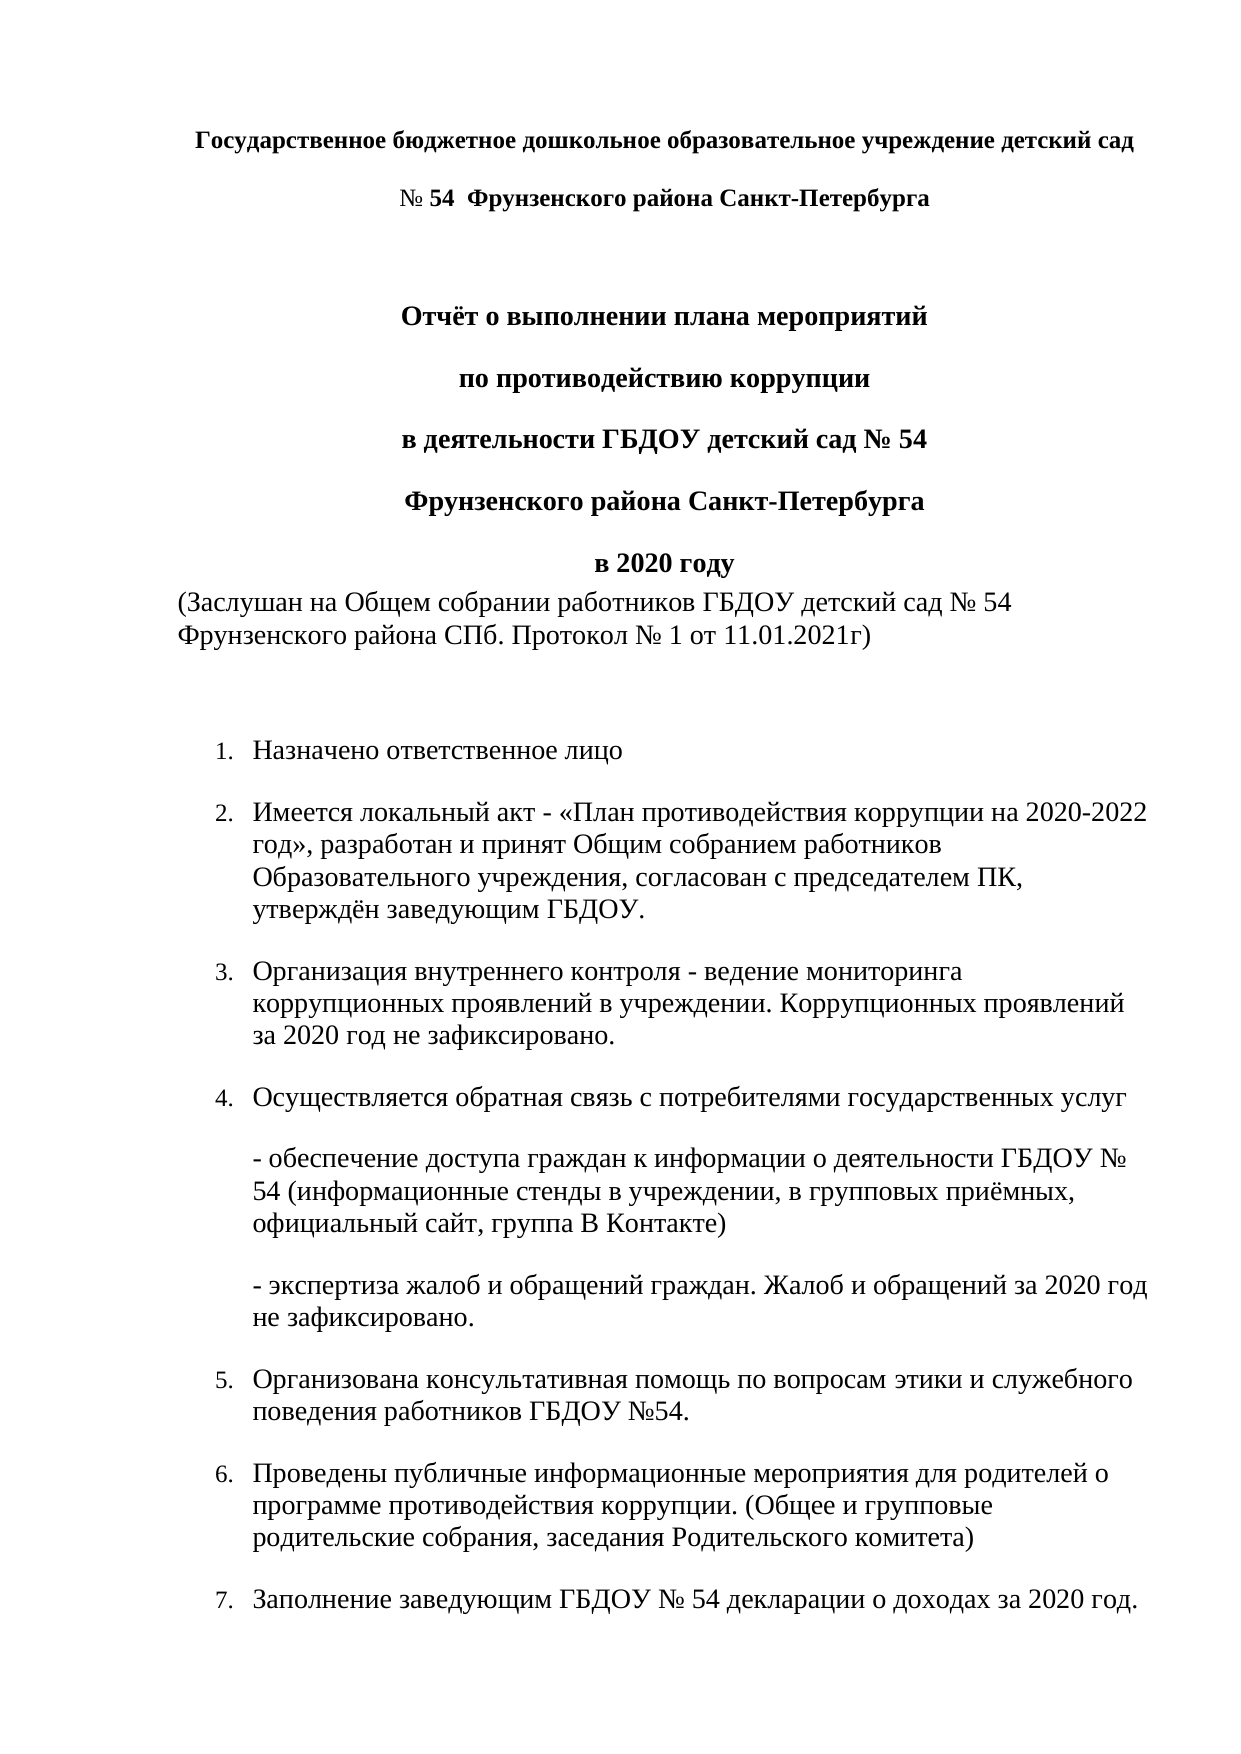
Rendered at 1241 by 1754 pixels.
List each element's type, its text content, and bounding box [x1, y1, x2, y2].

text Государственное бюджетное дошкольное образовательное учреждение детский сад [177, 126, 1152, 154]
text - обеспечение доступа граждан к информации о деятельности ГБДОУ № 54 (информационные стенды в учреждении, в групповых приёмных, официальный сайт, группа В Контакте) [252, 1141, 1152, 1239]
text - экспертиза жалоб и обращений граждан. Жалоб и обращений за 2020 год не зафиксировано. [252, 1268, 1152, 1333]
list Назначено ответственное лицо [215, 733, 1152, 766]
text в деятельности ГБДОУ детский сад № 54 [177, 422, 1152, 455]
list Заполнение заведующим ГБДОУ № 54 декларации о доходах за 2020 год. [215, 1582, 1152, 1614]
list Имеется локальный акт - «План противодействия коррупции на 2020-2022 год», разработан и принят Общим собранием работников Образовательного учреждения, согласован с председателем ПК, утверждён заведующим ГБДОУ. [215, 795, 1152, 924]
text (Заслушан на Общем собрании работников ГБДОУ детский сад № 54 Фрунзенского района СПб. Протокол № 1 от 11.01.2021г) [177, 586, 1152, 650]
list Проведены публичные информационные мероприятия для родителей о программе противодействия коррупции. (Общее и групповые родительские собрания, заседания Родительского комитета) [215, 1456, 1152, 1553]
text Фрунзенского района Санкт-Петербурга [177, 484, 1152, 516]
text Отчёт о выполнении плана мероприятий [177, 299, 1152, 332]
list Организация внутреннего контроля - ведение мониторинга коррупционных проявлений в учреждении. Коррупционных проявлений за 2020 год не зафиксировано. [215, 953, 1152, 1051]
list Организована консультативная помощь по вопросам этики и служебного поведения работников ГБДОУ №54. [215, 1362, 1152, 1427]
text № 54 Фрунзенского района Санкт-Петербурга [177, 183, 1152, 212]
text по противодействию коррупции [177, 361, 1152, 393]
text в 2020 году [177, 546, 1152, 578]
list Осуществляется обратная связь с потребителями государственных услуг [215, 1080, 1152, 1112]
